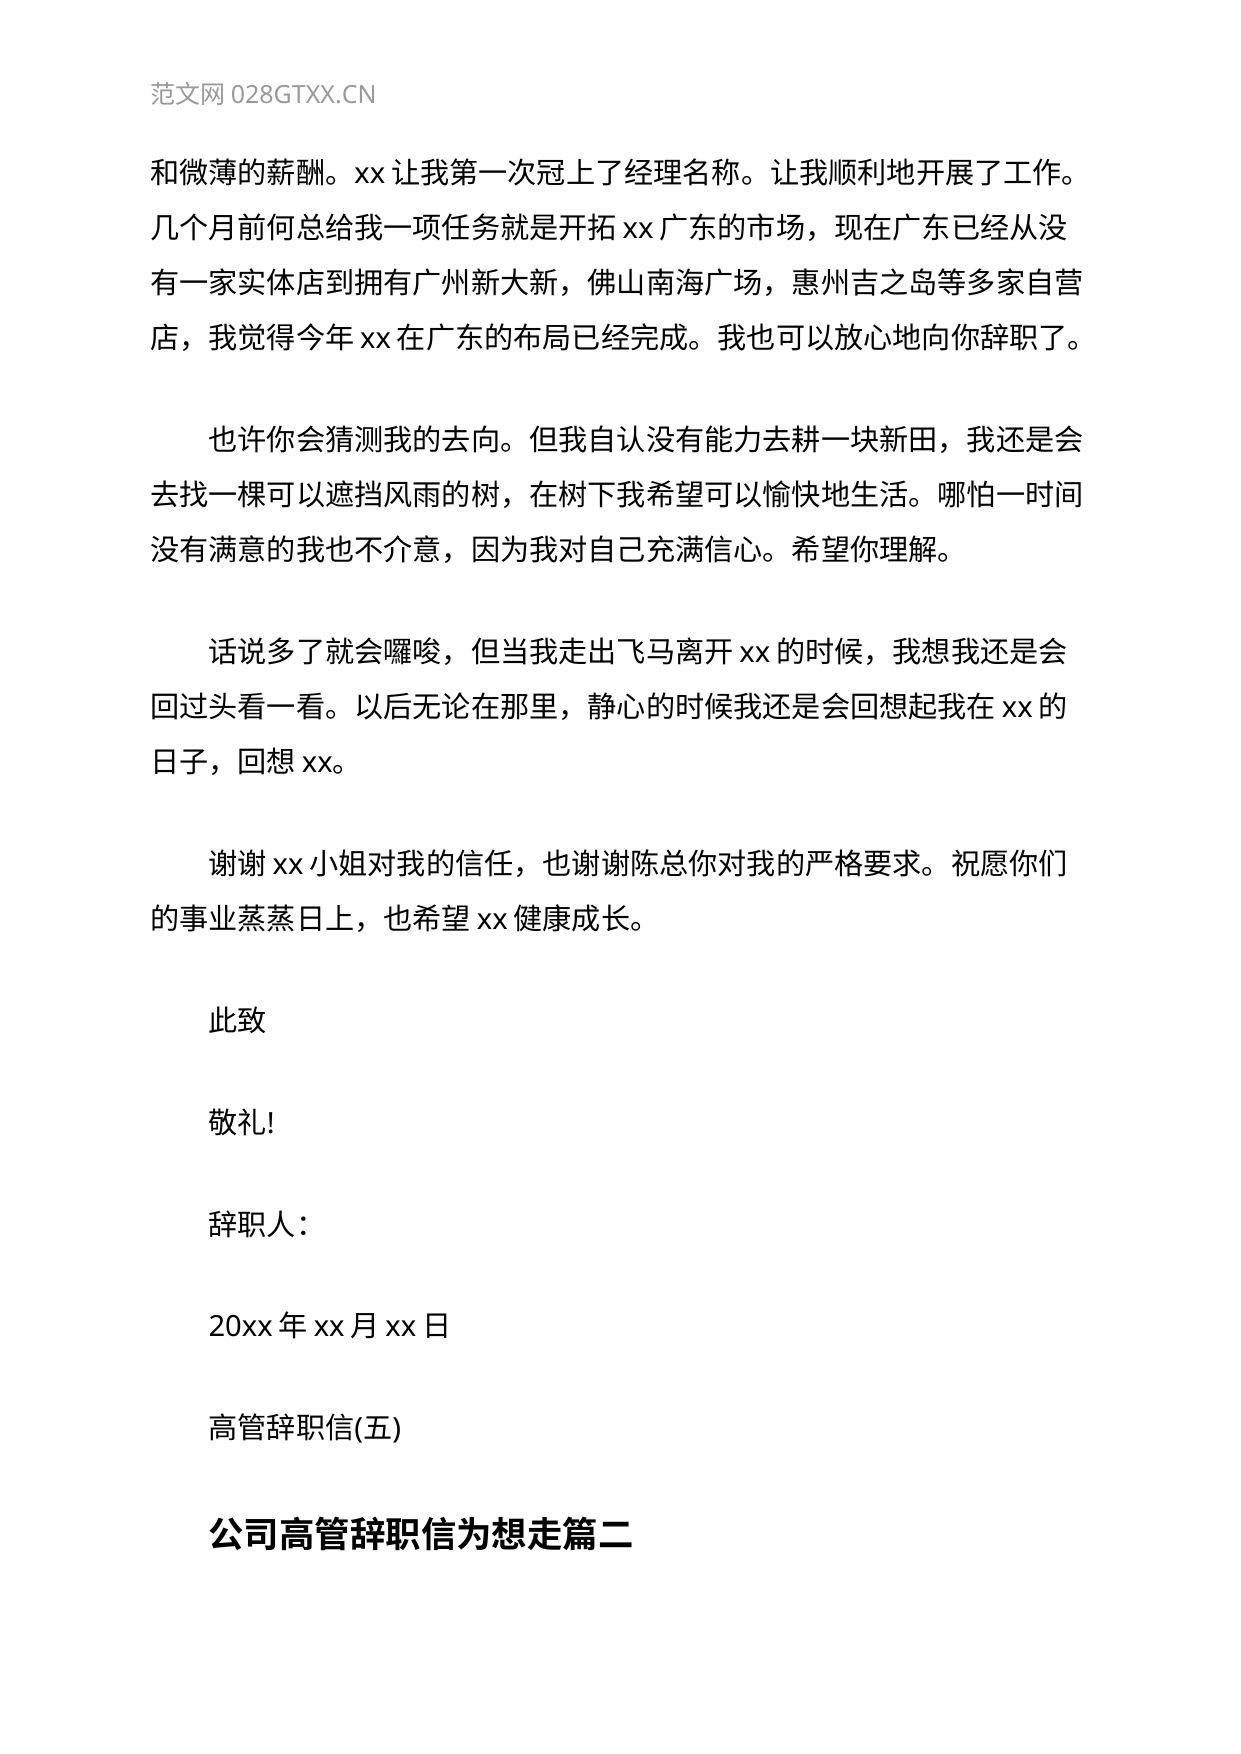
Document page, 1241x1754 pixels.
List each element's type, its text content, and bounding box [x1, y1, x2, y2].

text 也许你会猜测我的去向。但我自认没有能力去耕一块新田，我还是会去找一棵可以遮挡风雨的树，在树下我希望可以愉快地生活。哪怕一时间没有满意的我也不介意，因为我对自己充满信心。希望你理解。 [150, 417, 1090, 569]
text 谢谢xx小姐对我的信任，也谢谢陈总你对我的严格要求。祝愿你们的事业蒸蒸日上，也希望xx健康成长。 [150, 840, 1090, 938]
text 敬礼! [150, 1099, 1090, 1142]
text 20xx年xx月xx日 [150, 1303, 1090, 1345]
text 此致 [150, 997, 1090, 1040]
text 辞职人： [150, 1201, 1090, 1243]
text 话说多了就会囉唆，但当我走出飞马离开xx的时候，我想我还是会回过头看一看。以后无论在那里，静心的时候我还是会回想起我在xx的日子，回想xx。 [150, 628, 1090, 781]
text 公司高管辞职信为想走篇二 [150, 1507, 1090, 1558]
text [150, 150, 1090, 357]
text 高管辞职信(五) [150, 1405, 1090, 1447]
